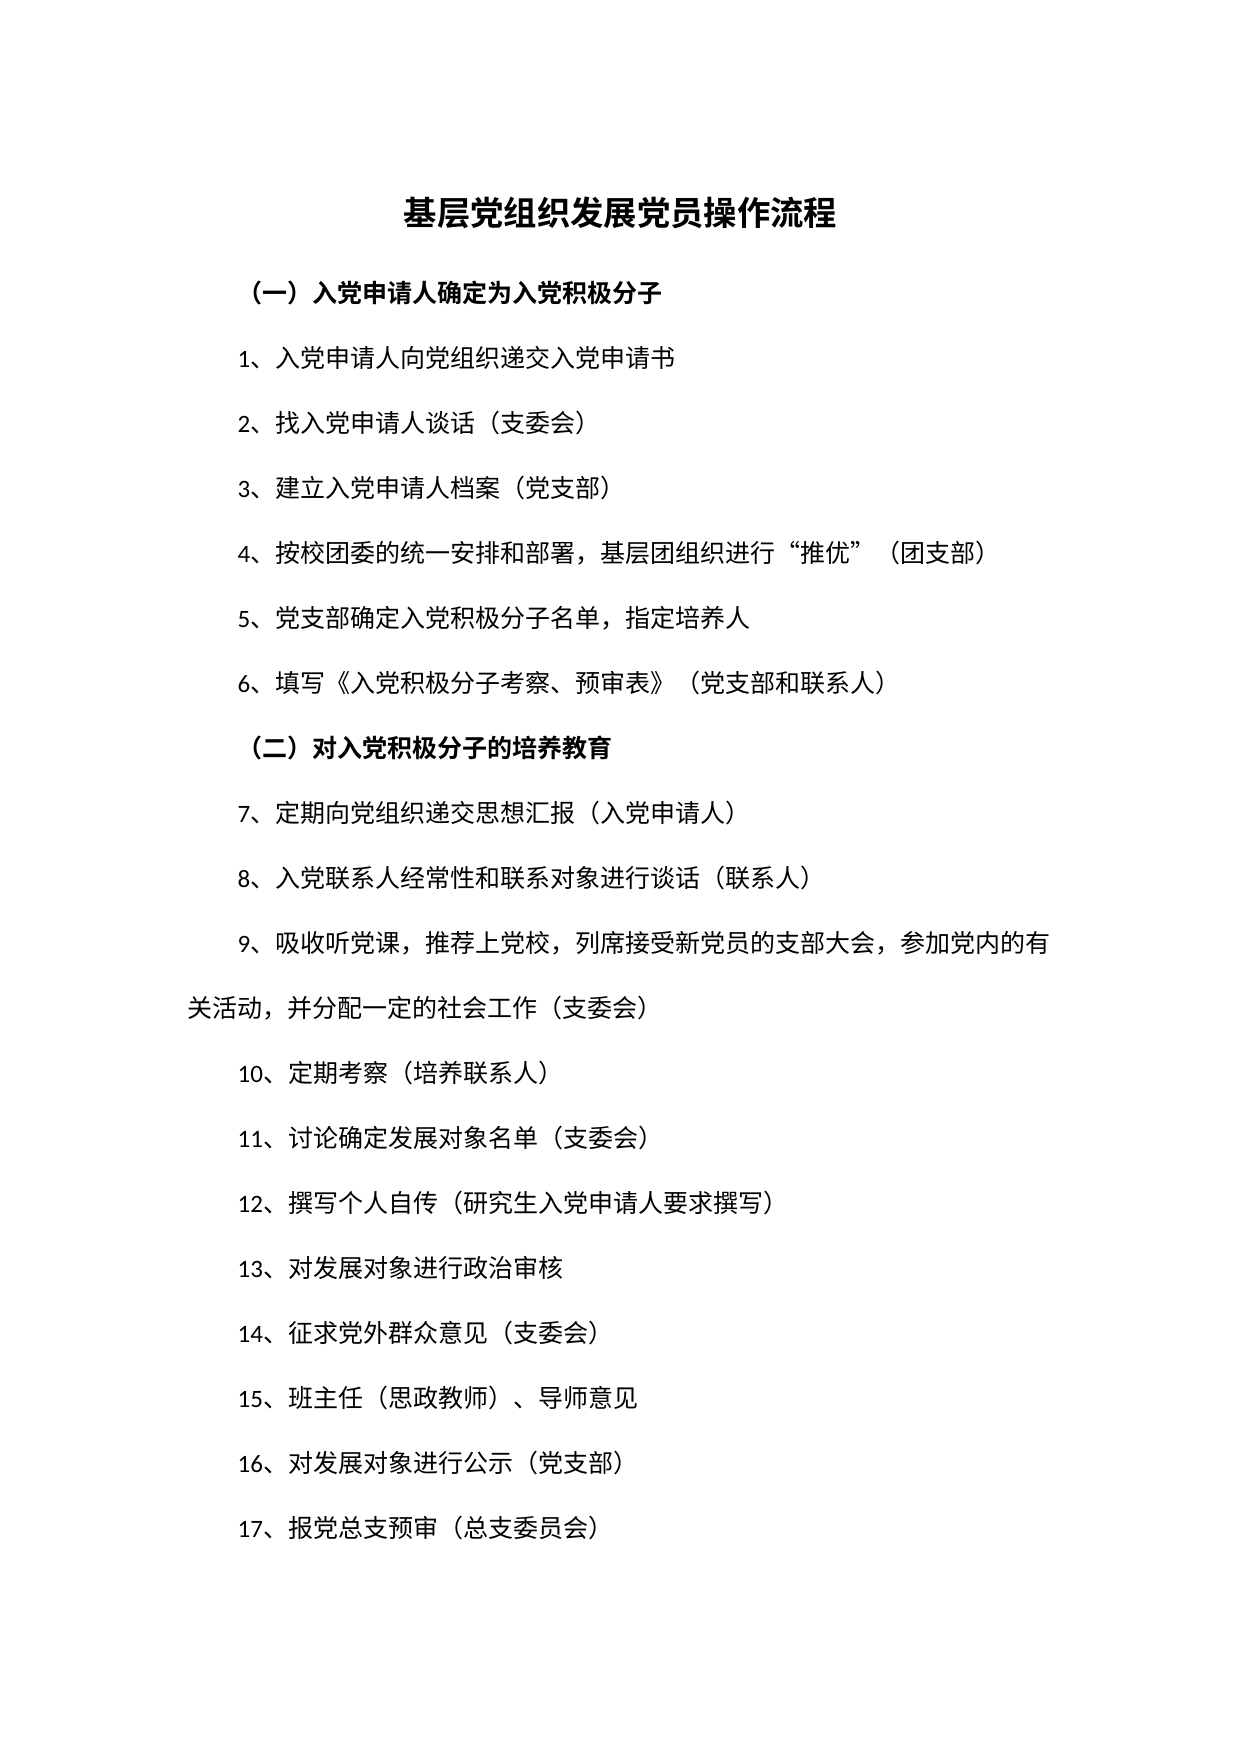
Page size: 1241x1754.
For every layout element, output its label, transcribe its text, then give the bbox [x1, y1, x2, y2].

text 13、对发展对象进行政治审核 [187, 1234, 1053, 1299]
text （二）对入党积极分子的培养教育 [187, 714, 1053, 779]
text 4、按校团委的统一安排和部署，基层团组织进行“推优”（团支部） [187, 519, 1053, 584]
text 10、定期考察（培养联系人） [187, 1039, 1053, 1104]
text 1、入党申请人向党组织递交入党申请书 [187, 324, 1053, 389]
text 6、填写《入党积极分子考察、预审表》（党支部和联系人） [187, 649, 1053, 714]
text 16、对发展对象进行公示（党支部） [187, 1429, 1053, 1494]
text 5、党支部确定入党积极分子名单，指定培养人 [187, 584, 1053, 649]
text 11、讨论确定发展对象名单（支委会） [187, 1104, 1053, 1169]
text 2、找入党申请人谈话（支委会） [187, 389, 1053, 454]
text 7、定期向党组织递交思想汇报（入党申请人） [187, 779, 1053, 844]
text 基层党组织发展党员操作流程 [187, 178, 1053, 243]
text 9、吸收听党课，推荐上党校，列席接受新党员的支部大会，参加党内的有关活动，并分配一定的社会工作（支委会） [187, 909, 1053, 1039]
text 14、征求党外群众意见（支委会） [187, 1299, 1053, 1364]
text 15、班主任（思政教师）、导师意见 [187, 1364, 1053, 1429]
text 3、建立入党申请人档案（党支部） [187, 454, 1053, 519]
text 12、撰写个人自传（研究生入党申请人要求撰写） [187, 1169, 1053, 1234]
text （一）入党申请人确定为入党积极分子 [187, 259, 1053, 324]
text 8、入党联系人经常性和联系对象进行谈话（联系人） [187, 844, 1053, 909]
text 17、报党总支预审（总支委员会） [187, 1494, 1053, 1559]
